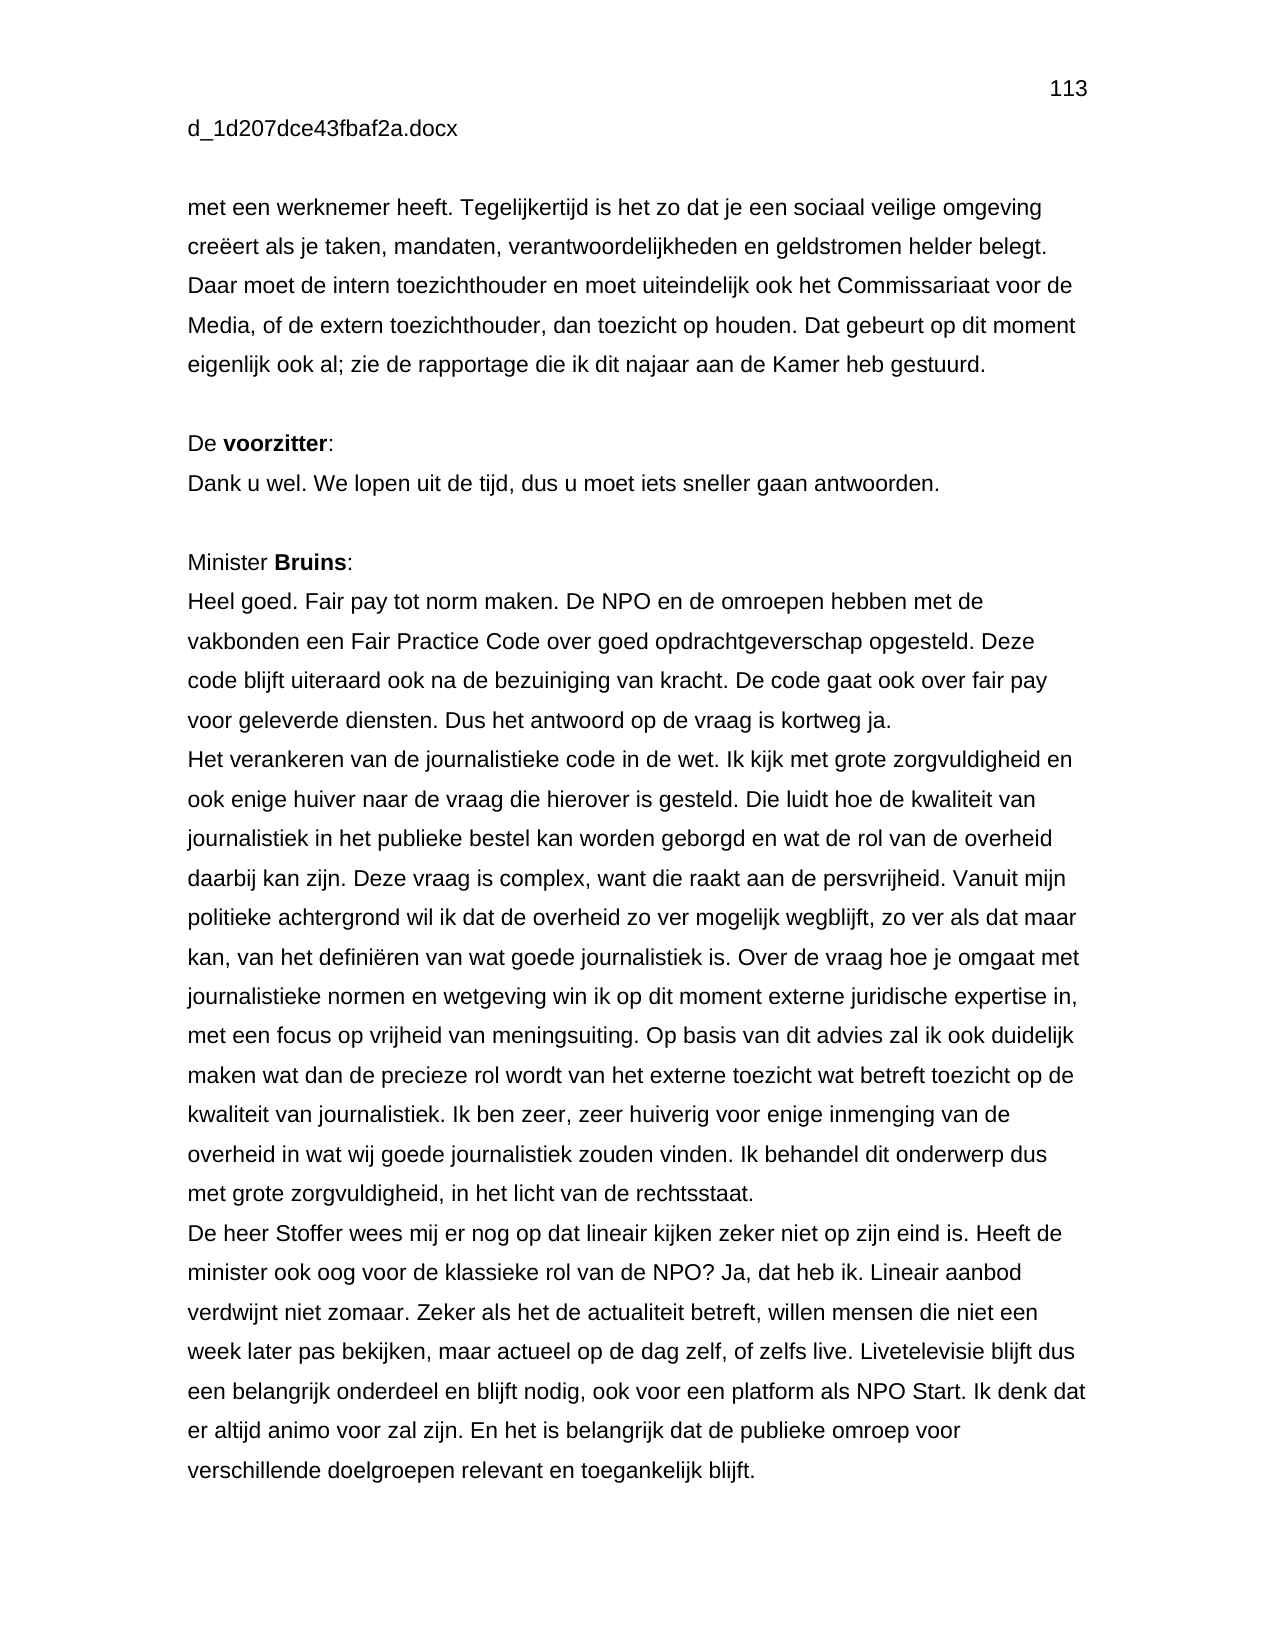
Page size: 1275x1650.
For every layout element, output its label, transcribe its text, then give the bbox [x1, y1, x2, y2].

text Heel goed. Fair pay tot norm maken. De NPO en de omroepen hebben met de vakbonden een Fair Practice Code over goed opdrachtgeverschap opgesteld. Deze code blijft uiteraard ook na de bezuiniging van kracht. De code gaat ook over fair pay voor geleverde diensten. Dus het antwoord op de vraag is kortweg ja. [187, 588, 1087, 733]
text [187, 193, 1087, 378]
text Het verankeren van de journalistieke code in de wet. Ik kijk met grote zorgvuldigheid en ook enige huiver naar de vraag die hierover is gesteld. Die luidt hoe de kwaliteit van journalistiek in het publieke bestel kan worden geborgd en wat de rol van de overheid daarbij kan zijn. Deze vraag is complex, want die raakt aan de persvrijheid. Vanuit mijn politieke achtergrond wil ik dat de overheid zo ver mogelijk wegblijft, zo ver als dat maar kan, van het definiëren van wat goede journalistiek is. Over de vraag hoe je omgaat met journalistieke normen en wetgeving win ik op dit moment externe juridische expertise in, met een focus op vrijheid van meningsuiting. Op basis van dit advies zal ik ook duidelijk maken wat dan de precieze rol wordt van het externe toezicht wat betreft toezicht op de kwaliteit van journalistiek. Ik ben zeer, zeer huiverig voor enige inmenging van de overheid in wat wij goede journalistiek zouden vinden. Ik behandel dit onderwerp dus met grote zorgvuldigheid, in het licht van de rechtsstaat. [187, 746, 1087, 1207]
text De heer Stoffer wees mij er nog op dat lineair kijken zeker niet op zijn eind is. Heeft de minister ook oog voor de klassieke rol van de NPO? Ja, dat heb ik. Lineair aanbod verdwijnt niet zomaar. Zeker als het de actualiteit betreft, willen mensen die niet een week later pas bekijken, maar actueel op de dag zelf, of zelfs live. Livetelevisie blijft dus een belangrijk onderdeel en blijft nodig, ook voor een platform als NPO Start. Ik denk dat er altijd animo voor zal zijn. En het is belangrijk dat de publieke omroep voor verschillende doelgroepen relevant en toegankelijk blijft. [187, 1220, 1087, 1483]
text Dank u wel. We lopen uit de tijd, dus u moet iets sneller gaan antwoorden. [187, 470, 1087, 496]
text De voorzitter: [187, 430, 1087, 457]
text Minister Bruins: [187, 549, 1087, 575]
